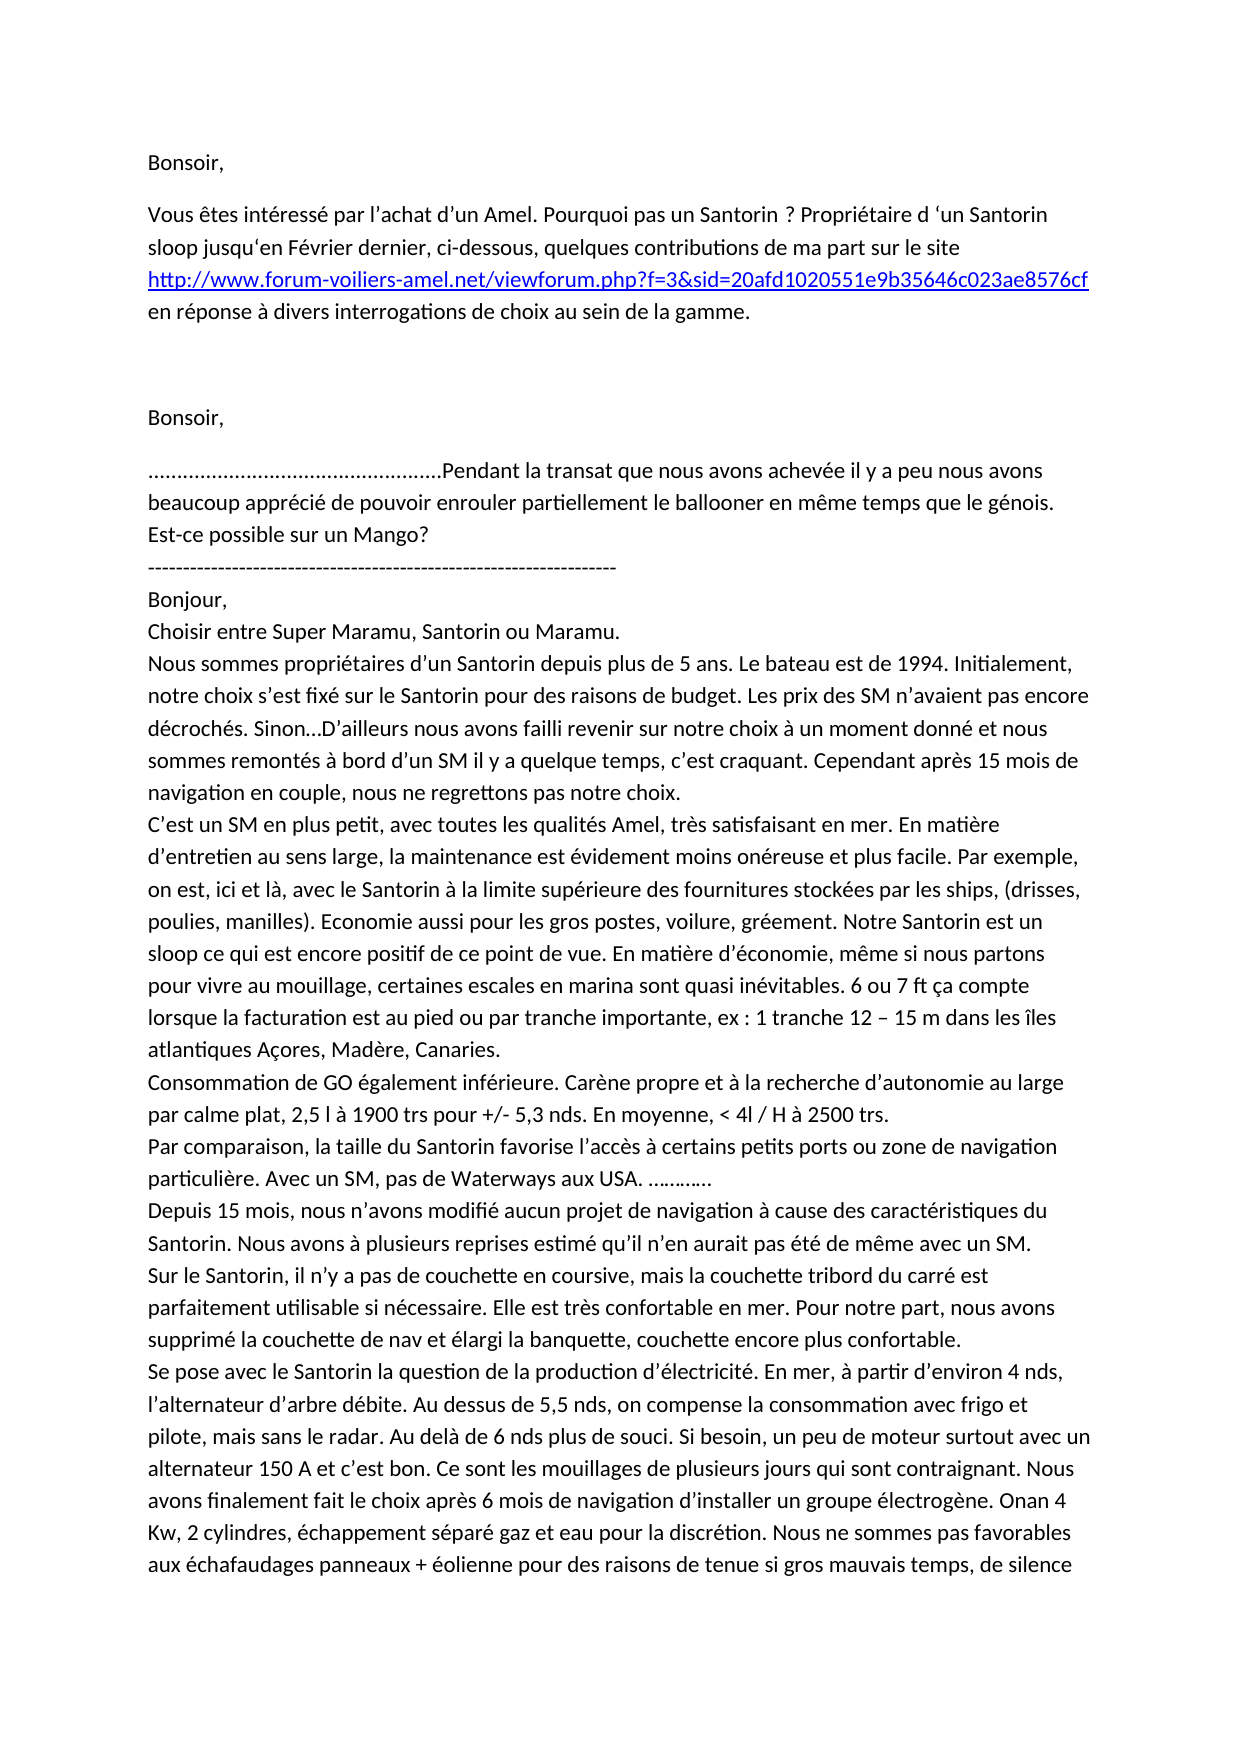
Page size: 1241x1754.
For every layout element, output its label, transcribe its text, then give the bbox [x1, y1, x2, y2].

text Bonsoir, [148, 403, 1093, 431]
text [148, 456, 1093, 1579]
text Bonsoir, [148, 148, 1093, 176]
text Vous êtes intéressé par l’achat d’un Amel. Pourquoi pas un Santorin ? Propriétaire d ‘un Santorin sloop jusqu‘en Février dernier, ci-dessous, quelques contributions de ma part sur le site http://www.forum-voiliers-amel.net/viewforum.php?f=3&sid=20afd1020551e9b35646c023ae8576cf en réponse à divers interrogations de choix au sein de la gamme. [148, 201, 1093, 325]
